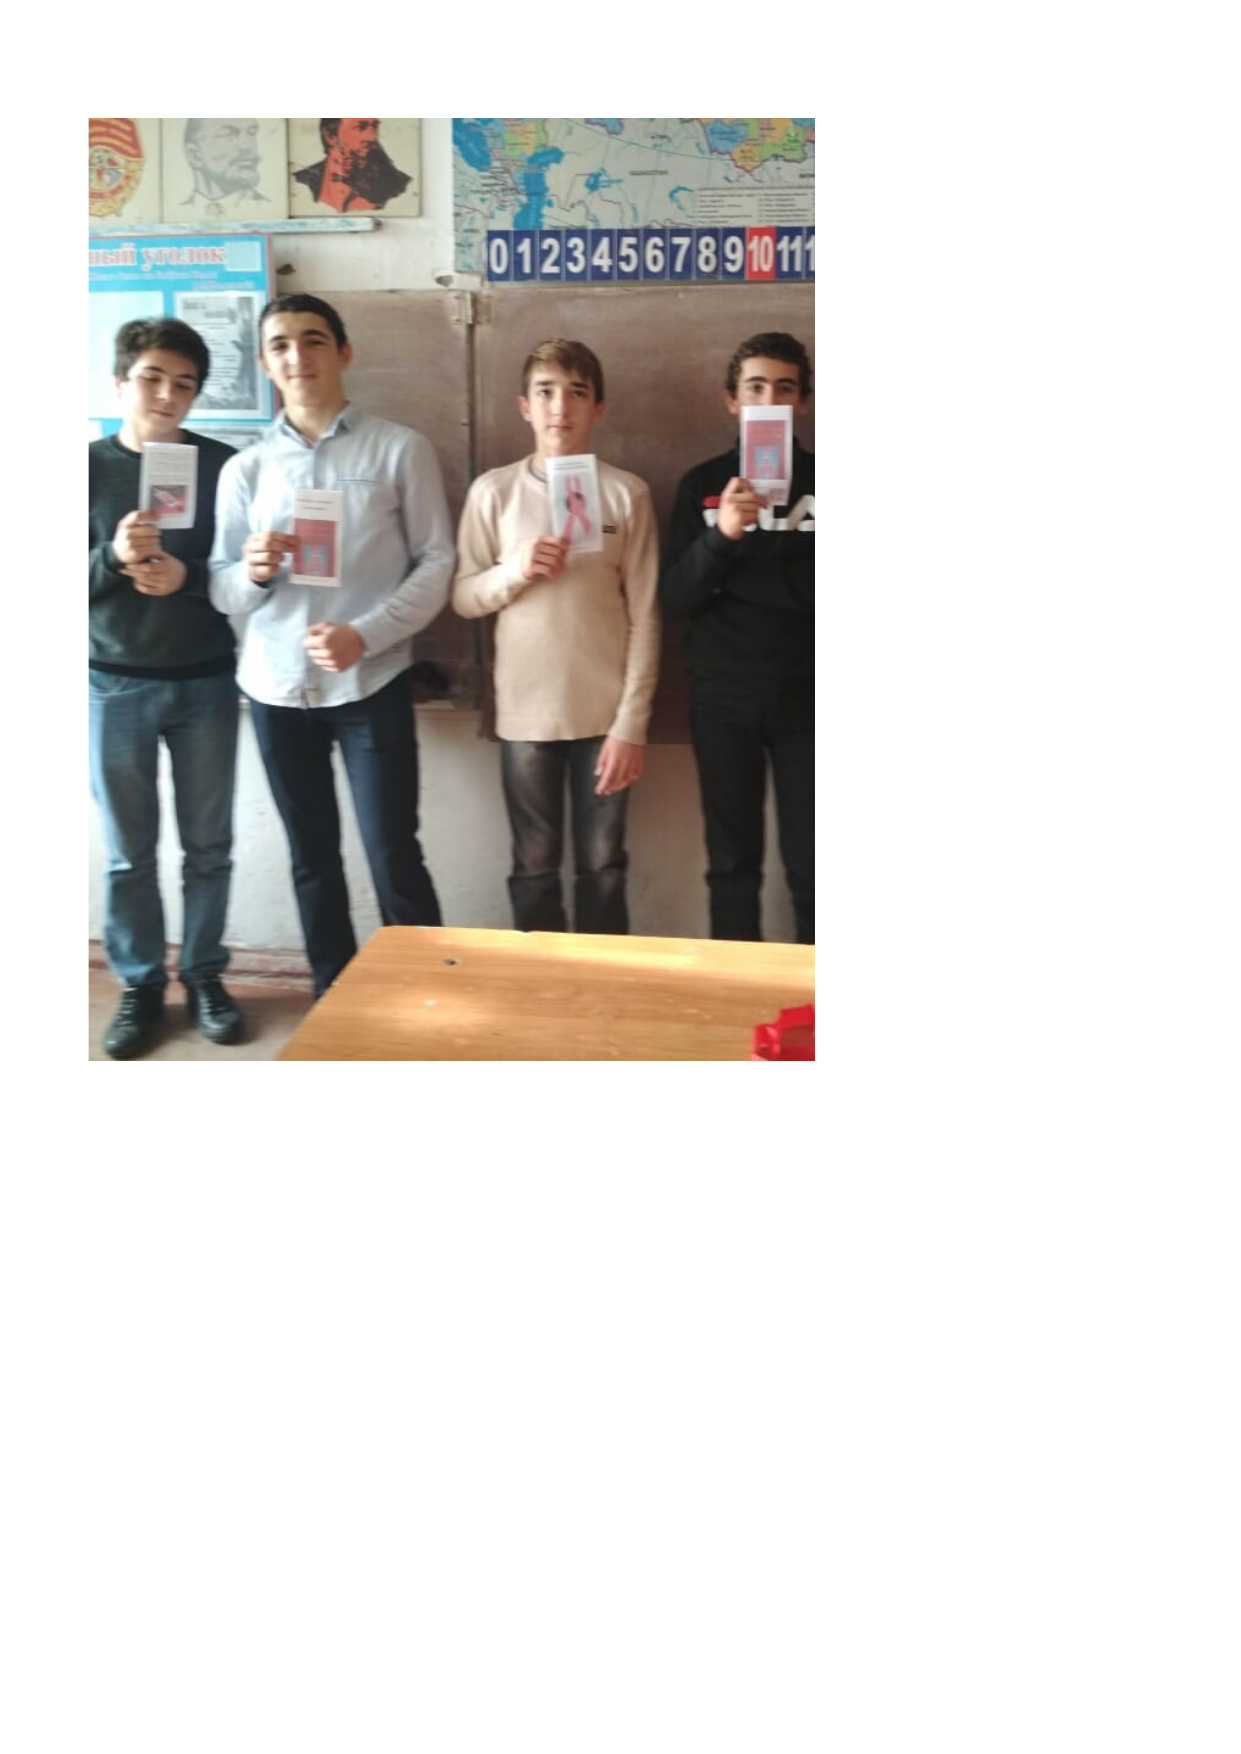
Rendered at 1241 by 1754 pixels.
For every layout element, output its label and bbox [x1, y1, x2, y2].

picture [88, 118, 815, 1061]
